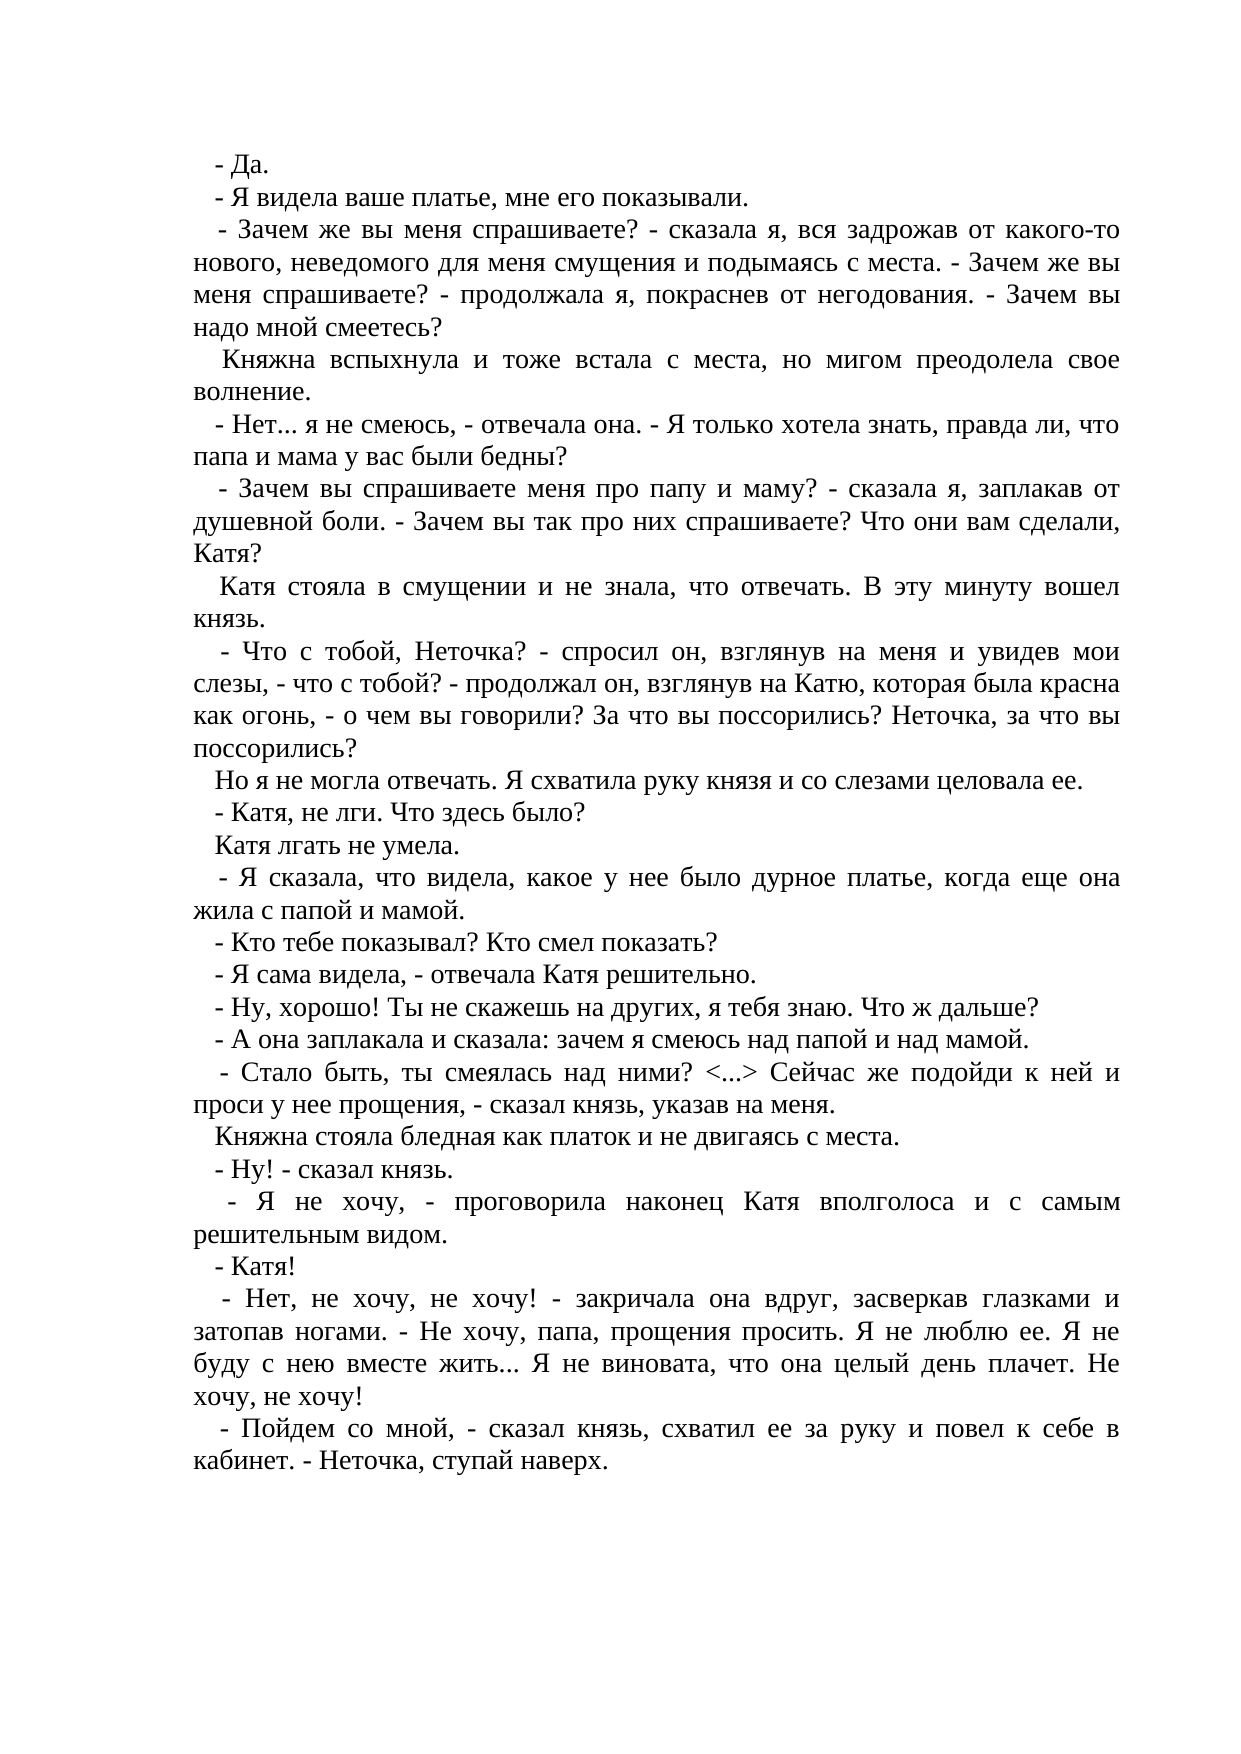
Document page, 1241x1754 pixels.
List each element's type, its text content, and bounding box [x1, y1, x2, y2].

text - А она заплакала и сказала: зачем я смеюсь над папой и над мамой. [193, 1022, 1122, 1055]
text - Что с тобой, Неточка? - спросил он, взглянув на меня и увидев мои слезы, - что с тобой? - продолжал он, взглянув на Катю, которая была красна как огонь, - о чем вы говорили? За что вы поссорились? Неточка, за что вы поссорились? [193, 633, 1122, 763]
text - Кто тебе показывал? Кто смел показать? [193, 925, 1122, 957]
text - Ну! - сказал князь. [193, 1152, 1122, 1184]
text - Я сама видела, - отвечала Катя решительно. [193, 957, 1122, 990]
text - Ну, хорошо! Ты не скажешь на других, я тебя знаю. Что ж дальше? [193, 990, 1122, 1022]
text Но я не могла отвечать. Я схватила руку князя и со слезами целовала ее. [193, 763, 1122, 796]
text - Я сказала, что видела, какое у нее было дурное платье, когда еще она жила с папой и мамой. [193, 860, 1122, 925]
text - Стало быть, ты смеялась над ними? ˂...˃ Сейчас же подойди к ней и проси у нее прощения, - сказал князь, указав на меня. [193, 1055, 1122, 1119]
text - Зачем вы спрашиваете меня про папу и маму? - сказала я, заплакав от душевной боли. - Зачем вы так про них спрашиваете? Что они вам сделали, Катя? [193, 472, 1122, 569]
text - Нет... я не смеюсь, - отвечала она. - Я только хотела знать, правда ли, что папа и мама у вас были бедны? [193, 407, 1122, 472]
text Княжна стояла бледная как платок и не двигаясь с места. [193, 1119, 1122, 1152]
text Катя стояла в смущении и не знала, что отвечать. В эту минуту вошел князь. [193, 569, 1122, 633]
text - Я видела ваше платье, мне его показывали. [193, 180, 1122, 212]
text - Катя, не лги. Что здесь было? [193, 796, 1122, 828]
text Княжна вспыхнула и тоже встала с места, но мигом преодолела свое волнение. [193, 342, 1122, 407]
text - Катя! [193, 1249, 1122, 1281]
text - Я не хочу, - проговорила наконец Катя вполголоса и с самым решительным видом. [193, 1184, 1122, 1249]
text - Нет, не хочу, не хочу! - закричала она вдруг, засверкав глазками и затопав ногами. - Не хочу, папа, прощения просить. Я не люблю ее. Я не буду с нею вместе жить... Я не виновата, что она целый день плачет. Не хочу, не хочу! [193, 1281, 1122, 1411]
text - Да. [193, 148, 1122, 180]
text - Пойдем со мной, - сказал князь, схватил ее за руку и повел к себе в кабинет. - Неточка, ступай наверх. [193, 1411, 1122, 1476]
text - Зачем же вы меня спрашиваете? - сказала я, вся задрожав от какого-то нового, неведомого для меня смущения и подымаясь с места. - Зачем же вы меня спрашиваете? - продолжала я, покраснев от негодования. - Зачем вы надо мной смеетесь? [193, 212, 1122, 342]
text Катя лгать не умела. [193, 828, 1122, 860]
